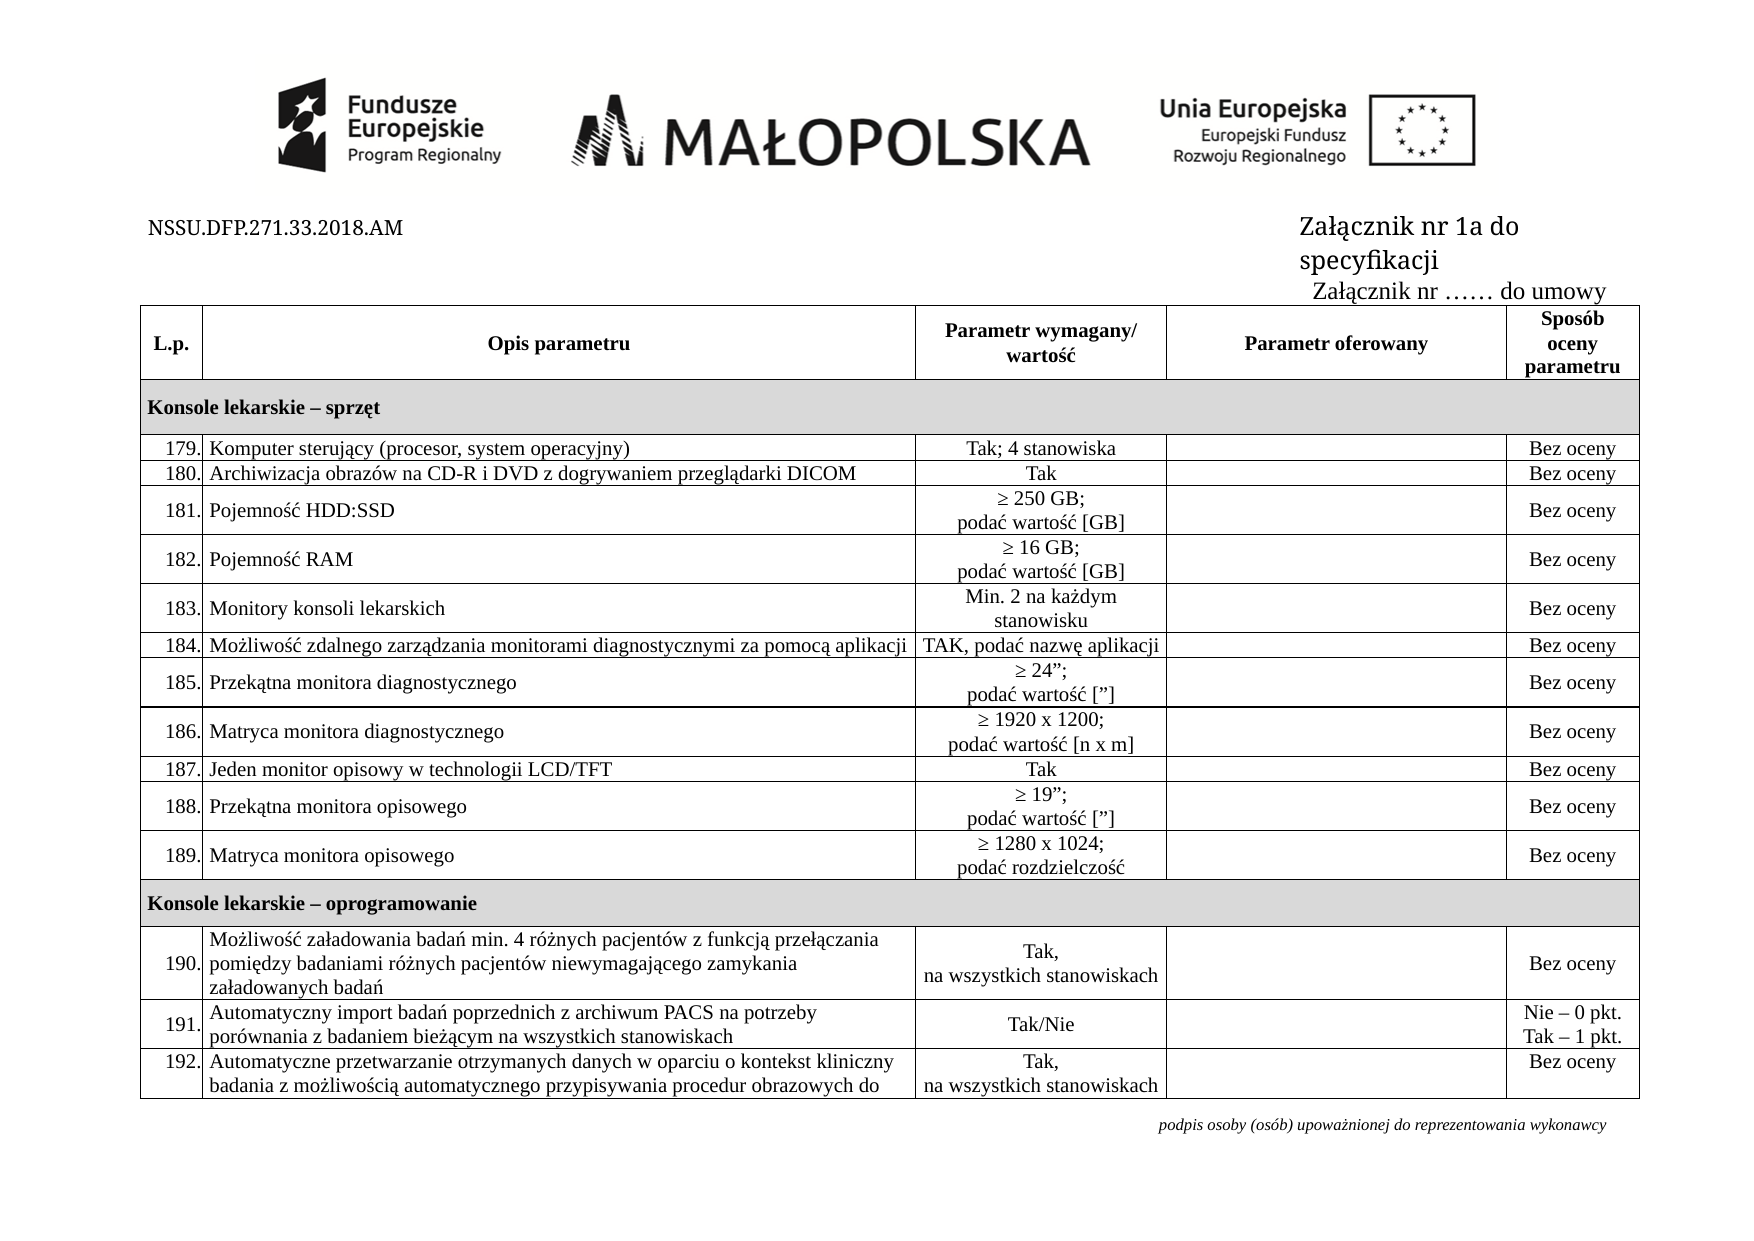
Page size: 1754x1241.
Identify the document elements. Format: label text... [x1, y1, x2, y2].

table_cell TAK, podać nazwę aplikacji [916, 633, 1166, 657]
table_cell Tak [916, 461, 1166, 484]
table_cell Bez oceny [1507, 927, 1639, 999]
table_cell Konsole lekarskie – oprogramowanie [141, 880, 1639, 926]
table_header Parametr oferowany [1167, 306, 1506, 379]
table_header Opis parametru [203, 306, 915, 379]
table_cell [141, 782, 202, 830]
table_cell Tak/Nie [916, 1000, 1166, 1048]
table_cell Bez oceny [1507, 658, 1639, 706]
table_cell Bez oceny [1507, 757, 1639, 781]
table_cell Bez oceny [1507, 1049, 1639, 1097]
table_cell Automatyczny import badań poprzednich z archiwum PACS na potrzeby porównania z badaniem bieżącym na wszystkich stanowiskach [203, 1000, 915, 1048]
table_cell Matryca monitora opisowego [203, 831, 915, 879]
table_header L.p. [141, 306, 202, 379]
table_cell Bez oceny [1507, 831, 1639, 879]
table_cell [1167, 535, 1506, 583]
table_cell Możliwość zdalnego zarządzania monitorami diagnostycznymi za pomocą aplikacji [203, 633, 915, 657]
table_cell [1167, 927, 1506, 999]
table_cell Min. 2 na każdym stanowisku [916, 584, 1166, 632]
table_cell [1167, 1049, 1506, 1097]
table_cell Archiwizacja obrazów na CD-R i DVD z dogrywaniem przeglądarki DICOM [203, 461, 915, 484]
table_cell Tak; 4 stanowiska [916, 435, 1166, 459]
table_cell [141, 535, 202, 583]
table_cell ≥ 24”; podać wartość [”] [916, 658, 1166, 706]
table_cell [141, 633, 202, 657]
table_cell [1167, 757, 1506, 781]
table_cell Pojemność HDD:SSD [203, 486, 915, 534]
table_cell Tak, na wszystkich stanowiskach [916, 927, 1166, 999]
table_cell [1167, 708, 1506, 756]
table_cell Monitory konsoli lekarskich [203, 584, 915, 632]
table_cell ≥ 19”; podać wartość [”] [916, 782, 1166, 830]
picture [255, 54, 1499, 196]
table_cell Tak [916, 757, 1166, 781]
table_cell Bez oceny [1507, 435, 1639, 459]
table_cell ≥ 1280 x 1024; podać rozdzielczość [916, 831, 1166, 879]
table_cell Bez oceny [1507, 782, 1639, 830]
table_cell [1167, 584, 1506, 632]
table_cell [1167, 831, 1506, 879]
table_cell Tak, na wszystkich stanowiskach [916, 1049, 1166, 1097]
table_cell Bez oceny [1507, 486, 1639, 534]
table_cell [1167, 435, 1506, 459]
table_cell [141, 584, 202, 632]
table_cell [1167, 633, 1506, 657]
table_cell ≥ 250 GB; podać wartość [GB] [916, 486, 1166, 534]
table_cell [141, 708, 202, 756]
table_cell [1167, 486, 1506, 534]
table_header Sposób oceny parametru [1507, 306, 1639, 379]
table_cell [141, 658, 202, 706]
table_cell ≥ 16 GB; podać wartość [GB] [916, 535, 1166, 583]
table_cell [141, 927, 202, 999]
table_header Parametr wymagany/ wartość [916, 306, 1166, 379]
table_cell Automatyczne przetwarzanie otrzymanych danych w oparciu o kontekst kliniczny badania z możliwością automatycznego przypisywania procedur obrazowych do obrazów na podstawie informacji zawartych w nagłówkach DICOM [203, 1049, 915, 1097]
table_cell [141, 757, 202, 781]
table_cell [1167, 1000, 1506, 1048]
table_cell Pojemność RAM [203, 535, 915, 583]
table_cell [141, 1049, 202, 1097]
table_cell Konsole lekarskie – sprzęt [141, 380, 1639, 434]
table_cell Bez oceny [1507, 708, 1639, 756]
table_cell Bez oceny [1507, 461, 1639, 484]
table_cell [1167, 782, 1506, 830]
table_cell Bez oceny [1507, 535, 1639, 583]
table_cell [141, 461, 202, 484]
table_cell Bez oceny [1507, 584, 1639, 632]
table_cell [141, 435, 202, 459]
table_cell [141, 831, 202, 879]
table_cell Komputer sterujący (procesor, system operacyjny) [203, 435, 915, 459]
table_cell ≥ 1920 x 1200; podać wartość [n x m] [916, 708, 1166, 756]
table_cell [141, 1000, 202, 1048]
table_cell Jeden monitor opisowy w technologii LCD/TFT [203, 757, 915, 781]
table_cell Możliwość załadowania badań min. 4 różnych pacjentów z funkcją przełączania pomiędzy badaniami różnych pacjentów niewymagającego zamykania załadowanych badań [203, 927, 915, 999]
table_cell Przekątna monitora diagnostycznego [203, 658, 915, 706]
table_cell Przekątna monitora opisowego [203, 782, 915, 830]
table_cell Bez oceny [1507, 633, 1639, 657]
table_cell [1167, 461, 1506, 484]
table_cell Nie – 0 pkt. Tak – 1 pkt. [1507, 1000, 1639, 1048]
table_cell [141, 486, 202, 534]
table_cell Matryca monitora diagnostycznego [203, 708, 915, 756]
table_cell [1167, 658, 1506, 706]
